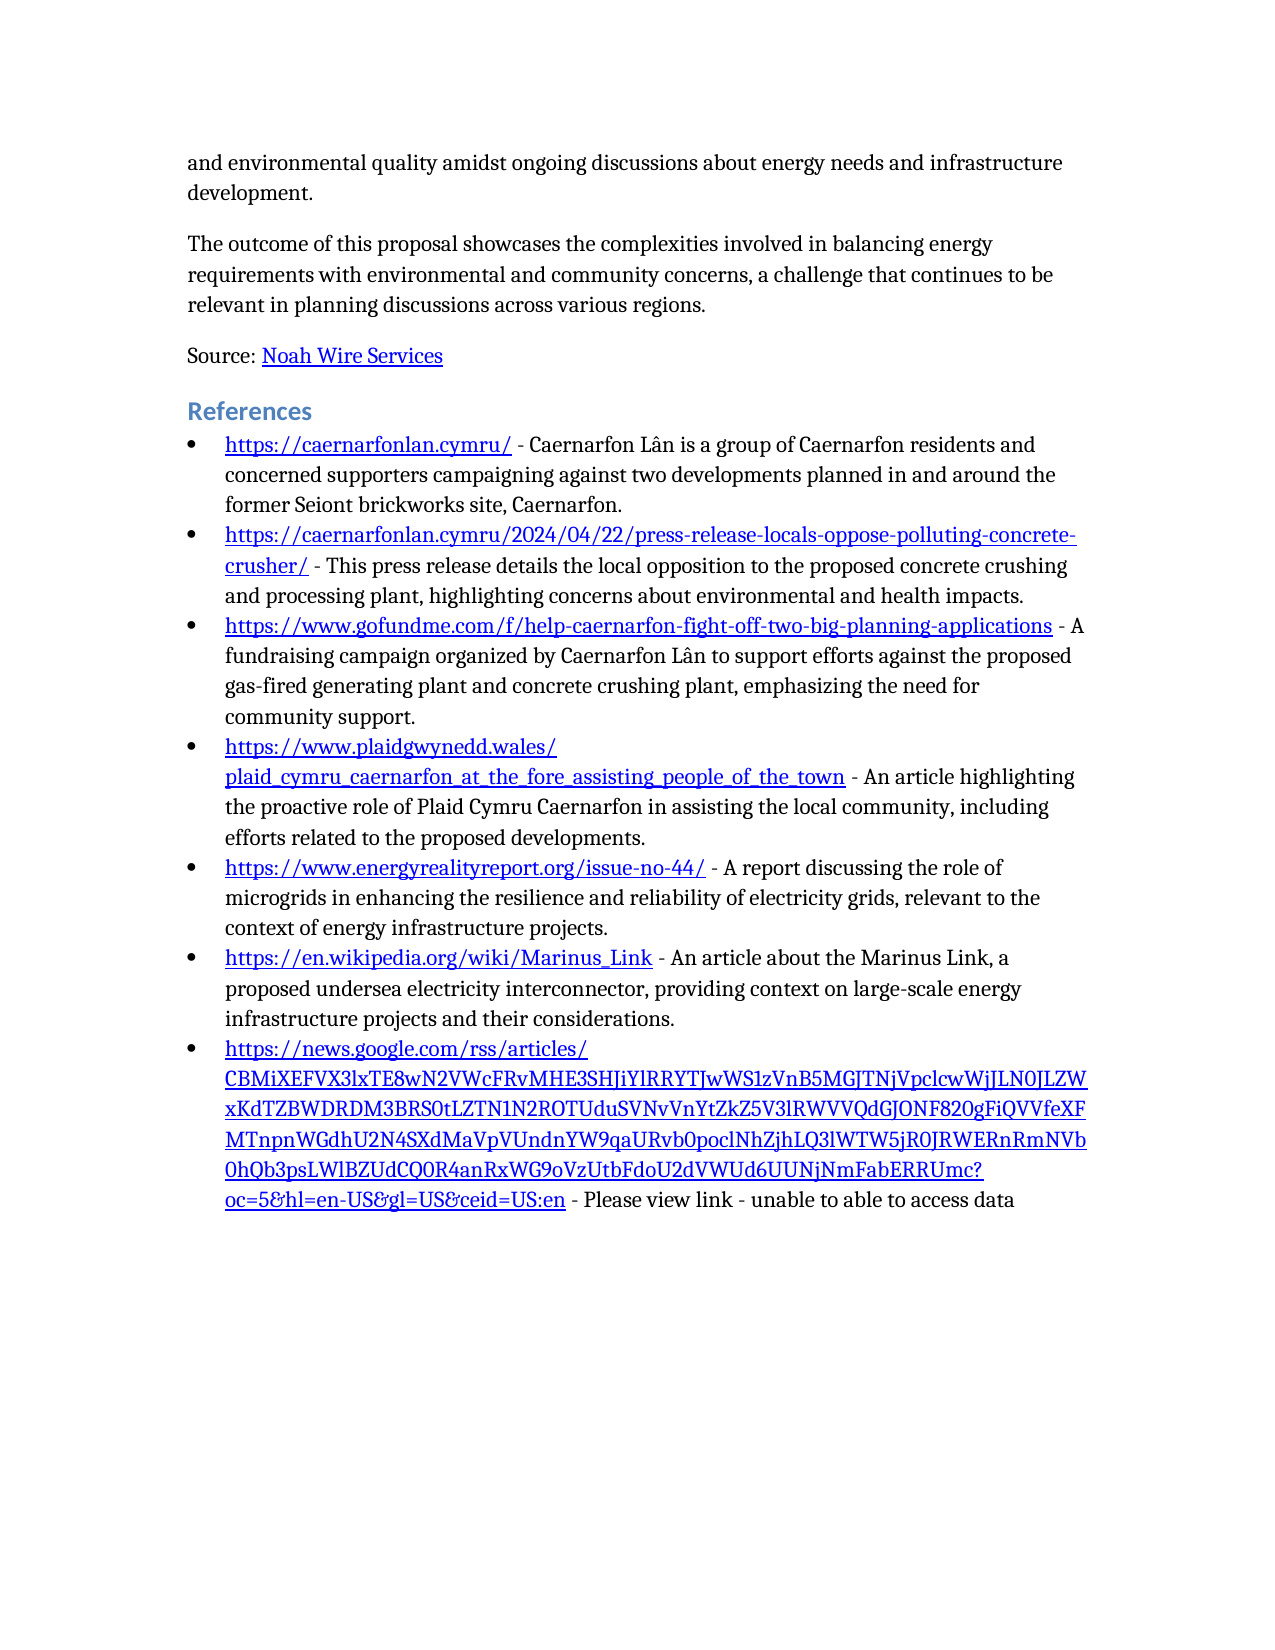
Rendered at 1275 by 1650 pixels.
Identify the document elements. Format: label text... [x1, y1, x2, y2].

list https://www.plaidgwynedd.wales/plaid_cymru_caernarfon_at_the_fore_assisting_people_of_the_town - An article highlighting the proactive role of Plaid Cymru Caernarfon in assisting the local community, including efforts related to the proposed developments. [187, 734, 1087, 851]
list https://www.gofundme.com/f/help-caernarfon-fight-off-two-big-planning-applications - A fundraising campaign organized by Caernarfon Lân to support efforts against the proposed gas-fired generating plant and concrete crushing plant, emphasizing the need for community support. [187, 613, 1087, 730]
list https://caernarfonlan.cymru/2024/04/22/press-release-locals-oppose-polluting-concrete-crusher/ - This press release details the local opposition to the proposed concrete crushing and processing plant, highlighting concerns about environmental and health impacts. [187, 522, 1087, 609]
text The outcome of this proposal showcases the complexities involved in balancing energy requirements with environmental and community concerns, a challenge that continues to be relevant in planning discussions across various regions. [187, 231, 1087, 318]
list https://caernarfonlan.cymru/ - Caernarfon Lân is a group of Caernarfon residents and concerned supporters campaigning against two developments planned in and around the former Seiont brickworks site, Caernarfon. [187, 432, 1087, 518]
subtitle References [187, 394, 1087, 427]
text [187, 150, 1087, 207]
text Source: Noah Wire Services [187, 343, 1087, 369]
list https://news.google.com/rss/articles/CBMiXEFVX3lxTE8wN2VWcFRvMHE3SHJiYlRRYTJwWS1zVnB5MGJTNjVpclcwWjJLN0JLZWxKdTZBWDRDM3BRS0tLZTN1N2ROTUduSVNvVnYtZkZ5V3lRWVVQdGJONF820gFiQVVfeXFMTnpnWGdhU2N4SXdMaVpVUndnYW9qaURvb0poclNhZjhLQ3lWTW5jR0JRWERnRmNVb0hQb3psLWlBZUdCQ0R4anRxWG9oVzUtbFdoU2dVWUd6UUNjNmFabERRUmc?oc=5&hl=en-US&gl=US&ceid=US:en - Please view link - unable to able to access data [187, 1036, 1087, 1213]
list https://www.energyrealityreport.org/issue-no-44/ - A report discussing the role of microgrids in enhancing the resilience and reliability of electricity grids, relevant to the context of energy infrastructure projects. [187, 854, 1087, 941]
list https://en.wikipedia.org/wiki/Marinus_Link - An article about the Marinus Link, a proposed undersea electricity interconnector, providing context on large-scale energy infrastructure projects and their considerations. [187, 945, 1087, 1032]
